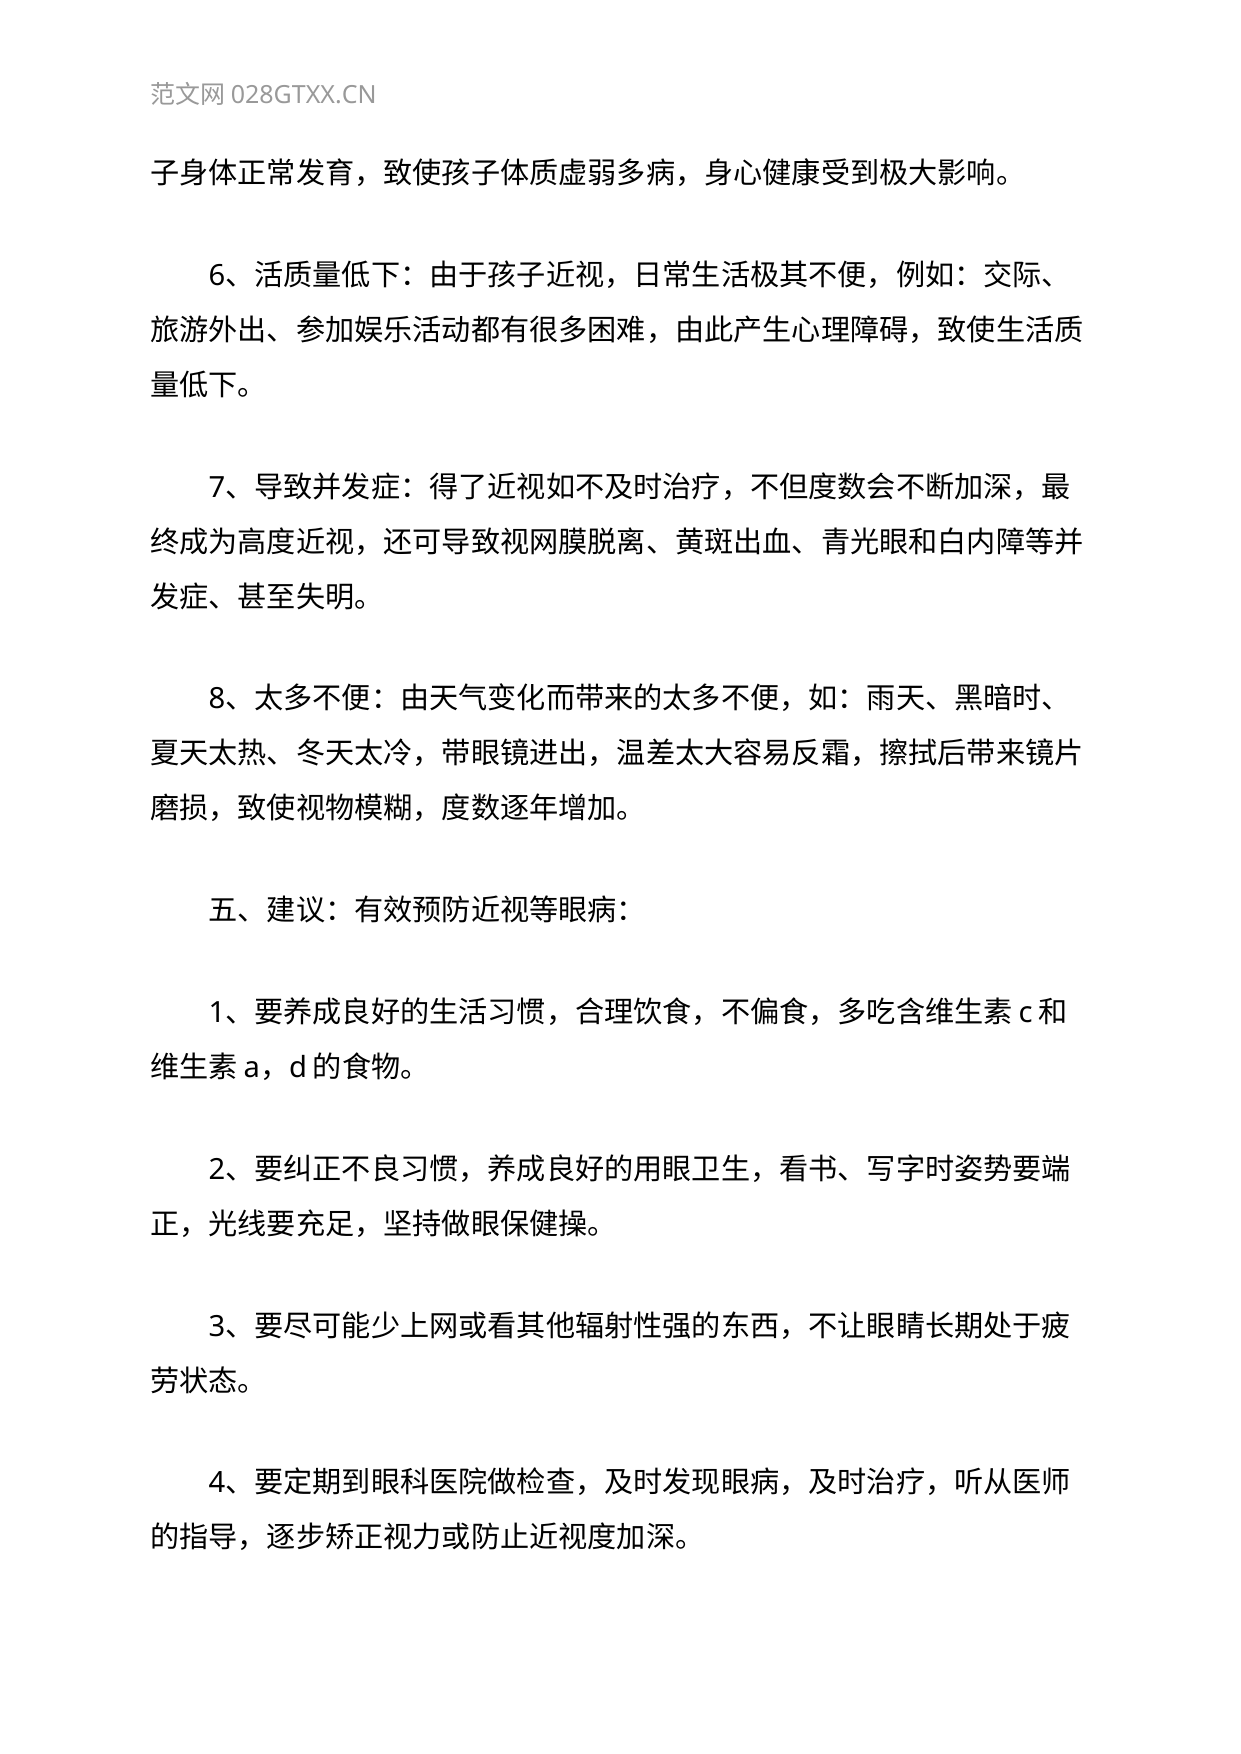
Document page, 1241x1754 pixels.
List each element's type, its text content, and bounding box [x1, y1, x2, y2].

text 3、要尽可能少上网或看其他辐射性强的东西，不让眼睛长期处于疲劳状态。 [150, 1302, 1090, 1399]
text 7、导致并发症：得了近视如不及时治疗，不但度数会不断加深，最终成为高度近视，还可导致视网膜脱离、黄斑出血、青光眼和白内障等并发症、甚至失明。 [150, 463, 1090, 616]
text 8、太多不便：由天气变化而带来的太多不便，如：雨天、黑暗时、夏天太热、冬天太冷，带眼镜进出，温差太大容易反霜，擦拭后带来镜片磨损，致使视物模糊，度数逐年增加。 [150, 675, 1090, 827]
text 4、要定期到眼科医院做检查，及时发现眼病，及时治疗，听从医师的指导，逐步矫正视力或防止近视度加深。 [150, 1459, 1090, 1556]
text 五、建议：有效预防近视等眼病： [150, 887, 1090, 929]
text 6、活质量低下：由于孩子近视，日常生活极其不便，例如：交际、旅游外出、参加娱乐活动都有很多困难，由此产生心理障碍，致使生活质量低下。 [150, 252, 1090, 404]
text 1、要养成良好的生活习惯，合理饮食，不偏食，多吃含维生素c和维生素a，d的食物。 [150, 988, 1090, 1086]
text 2、要纠正不良习惯，养成良好的用眼卫生，看书、写字时姿势要端正，光线要充足，坚持做眼保健操。 [150, 1146, 1090, 1243]
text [150, 150, 1090, 192]
